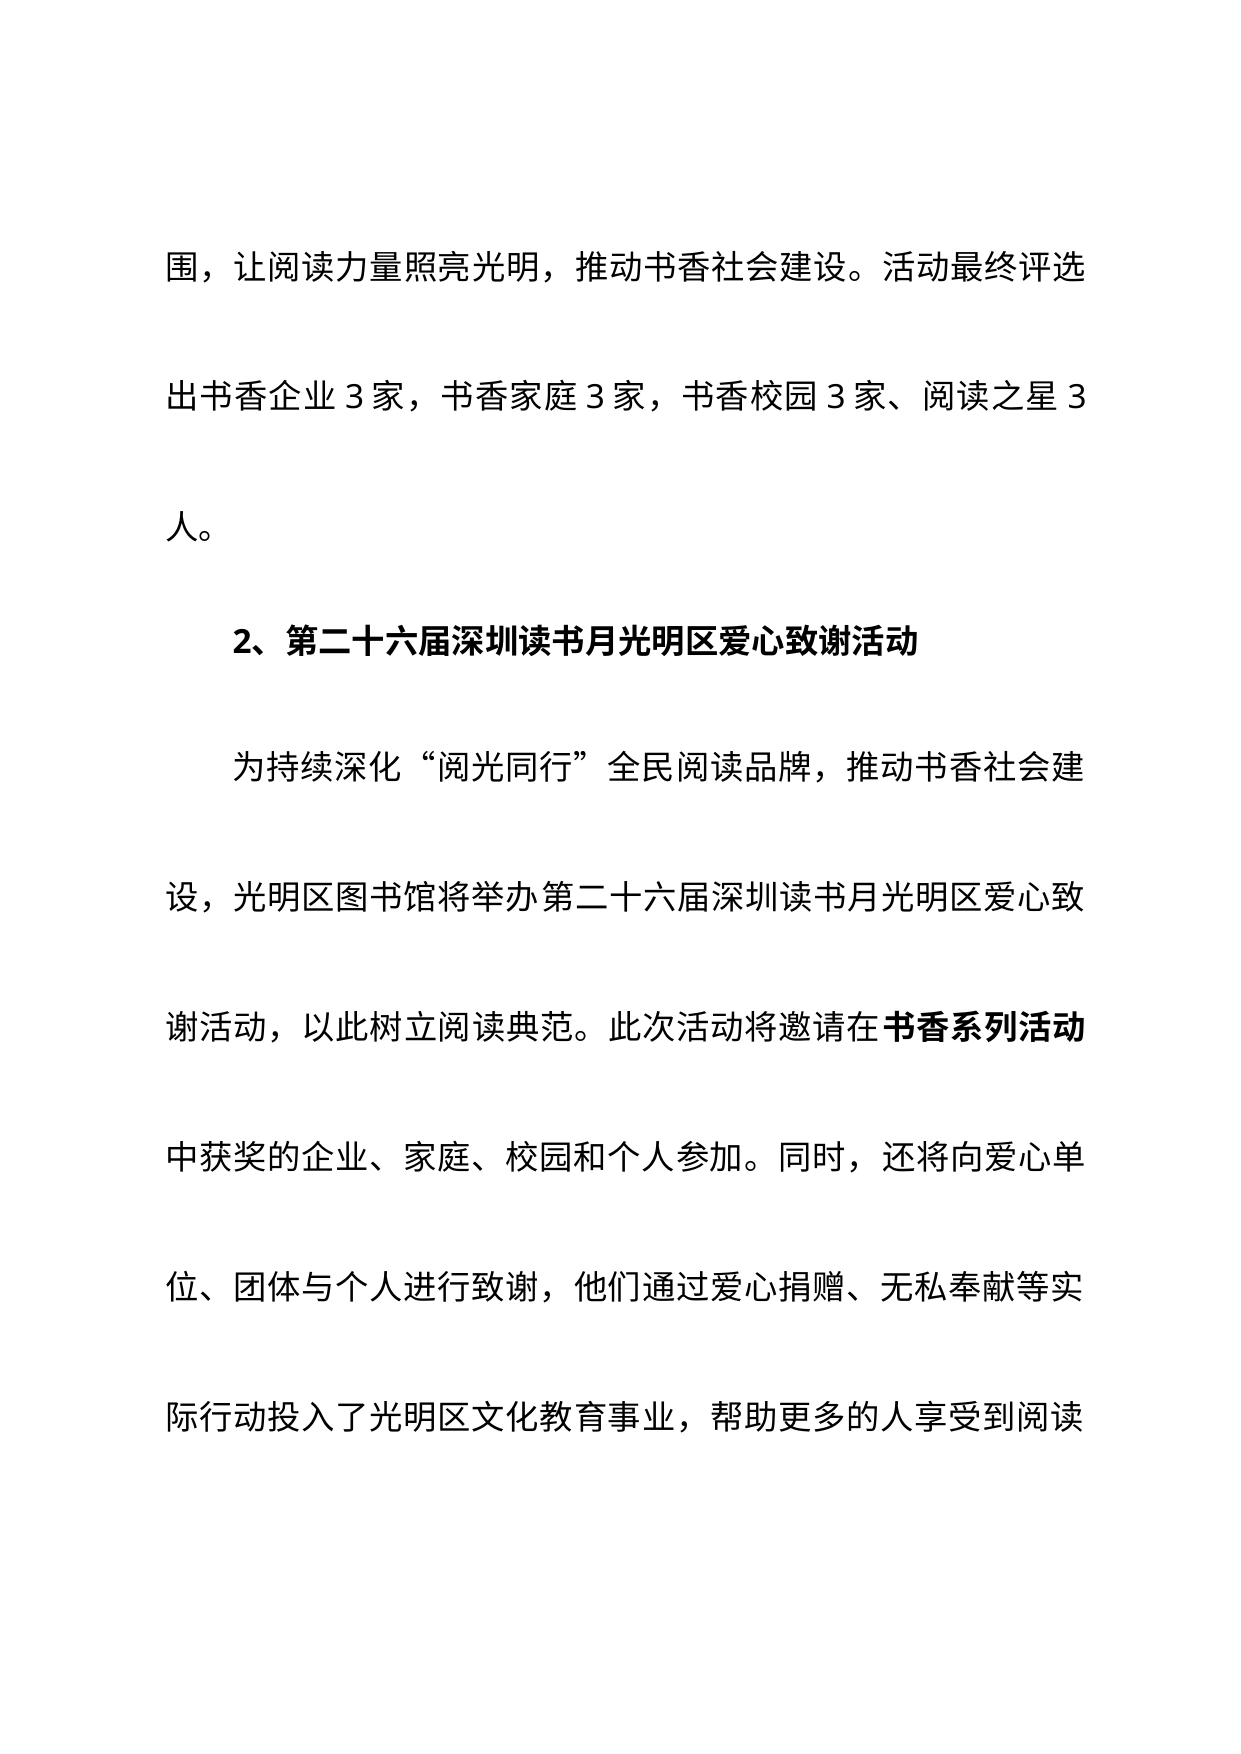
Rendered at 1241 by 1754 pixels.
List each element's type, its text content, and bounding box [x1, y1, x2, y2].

list 第二十六届深圳读书月光明区爱心致谢活动 [165, 606, 1087, 671]
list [165, 732, 1087, 1447]
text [165, 233, 1087, 558]
